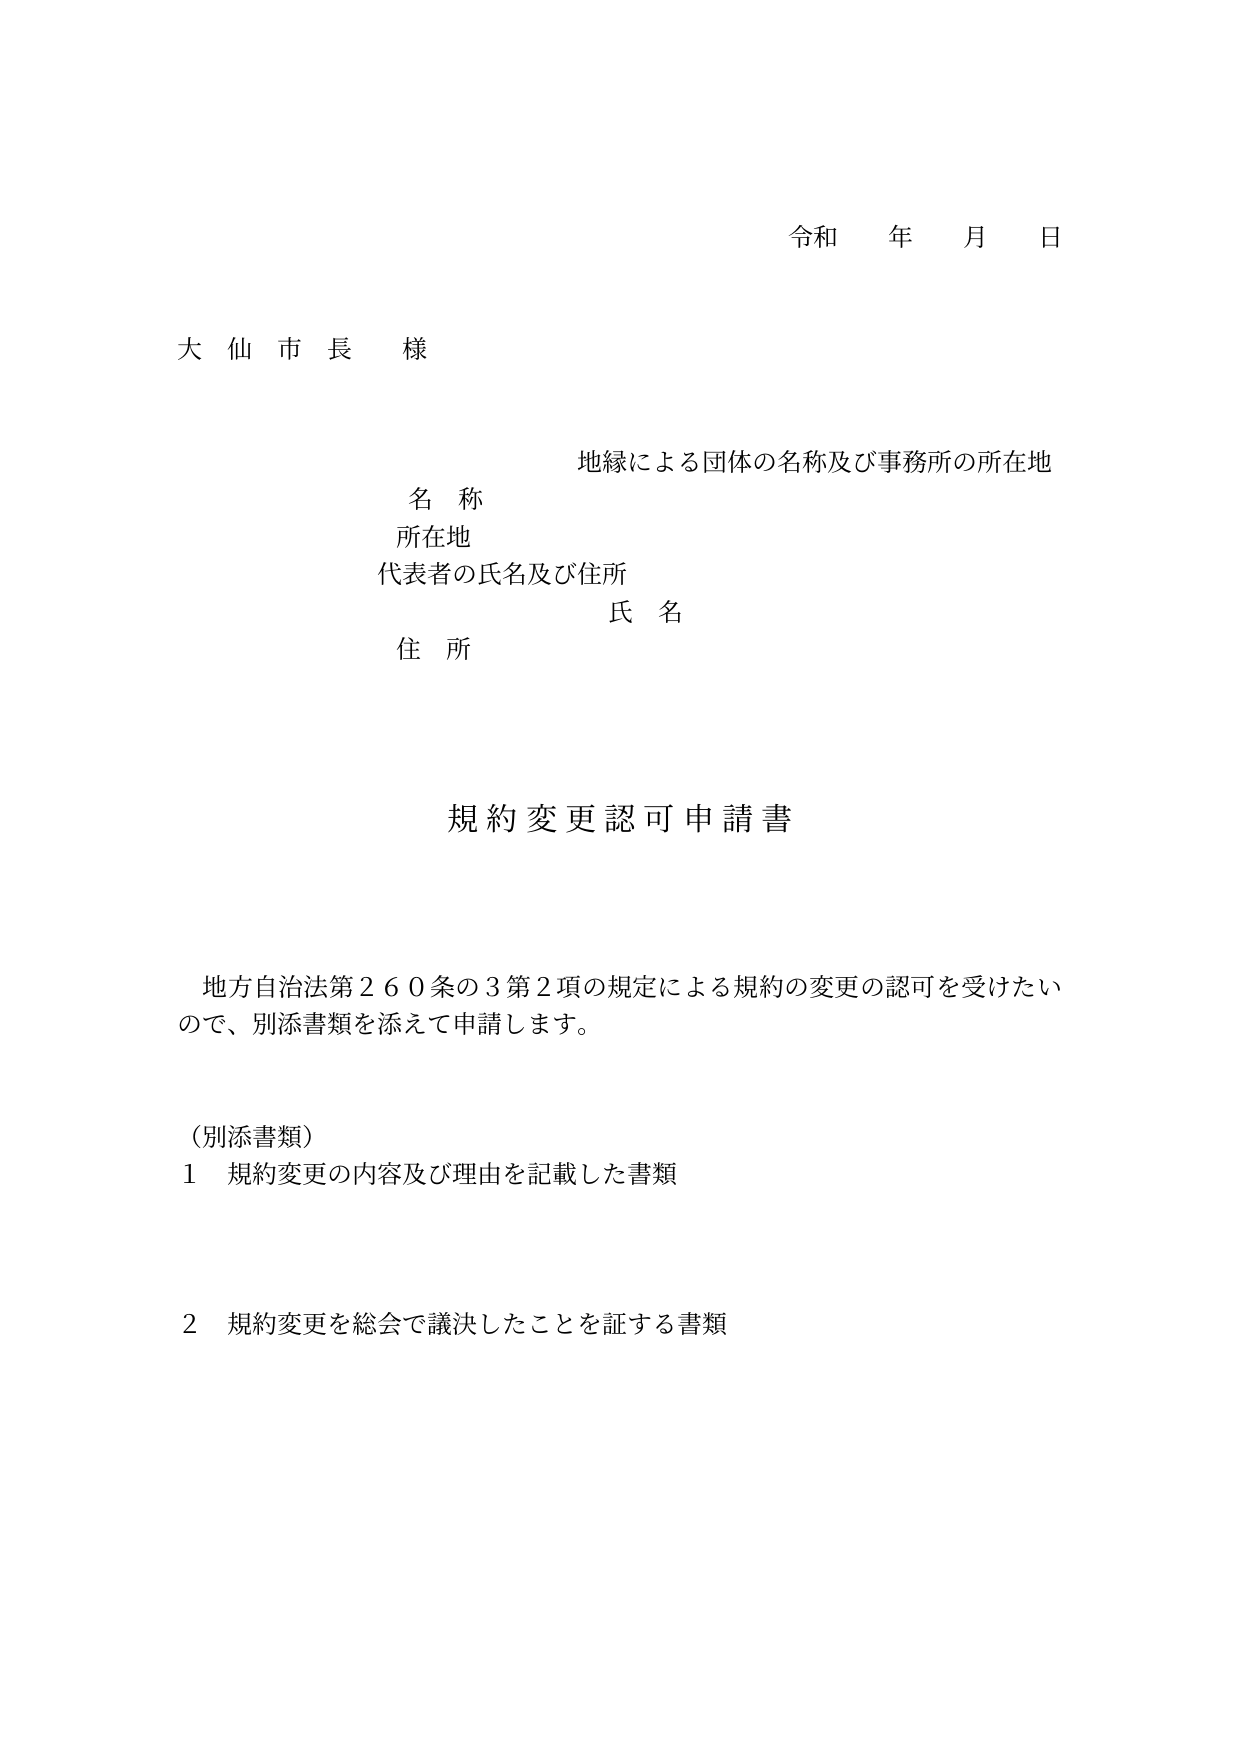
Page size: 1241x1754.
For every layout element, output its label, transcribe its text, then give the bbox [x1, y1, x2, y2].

text 地方自治法第２６０条の３第２項の規定による規約の変更の認可を受けたいので、別添書類を添えて申請します。 [177, 967, 1063, 1042]
text ２ 規約変更を総会で議決したことを証する書類 [177, 1304, 1063, 1342]
text １ 規約変更の内容及び理由を記載した書類 [177, 1154, 1063, 1192]
text （別添書類） [177, 1117, 1063, 1154]
text 住 所 [177, 629, 1063, 667]
text 大 仙 市 長 様 [177, 329, 1063, 367]
text 地縁による団体の名称及び事務所の所在地 [177, 442, 1063, 479]
text 規 約 変 更 認 可 申 請 書 [177, 779, 1063, 854]
text 代表者の氏名及び住所 [177, 554, 1063, 592]
text 所在地 [177, 517, 1063, 554]
text 名 称 [177, 479, 1063, 517]
text 氏 名 [177, 592, 1063, 629]
text 令和 年 月 日 [177, 217, 1063, 254]
